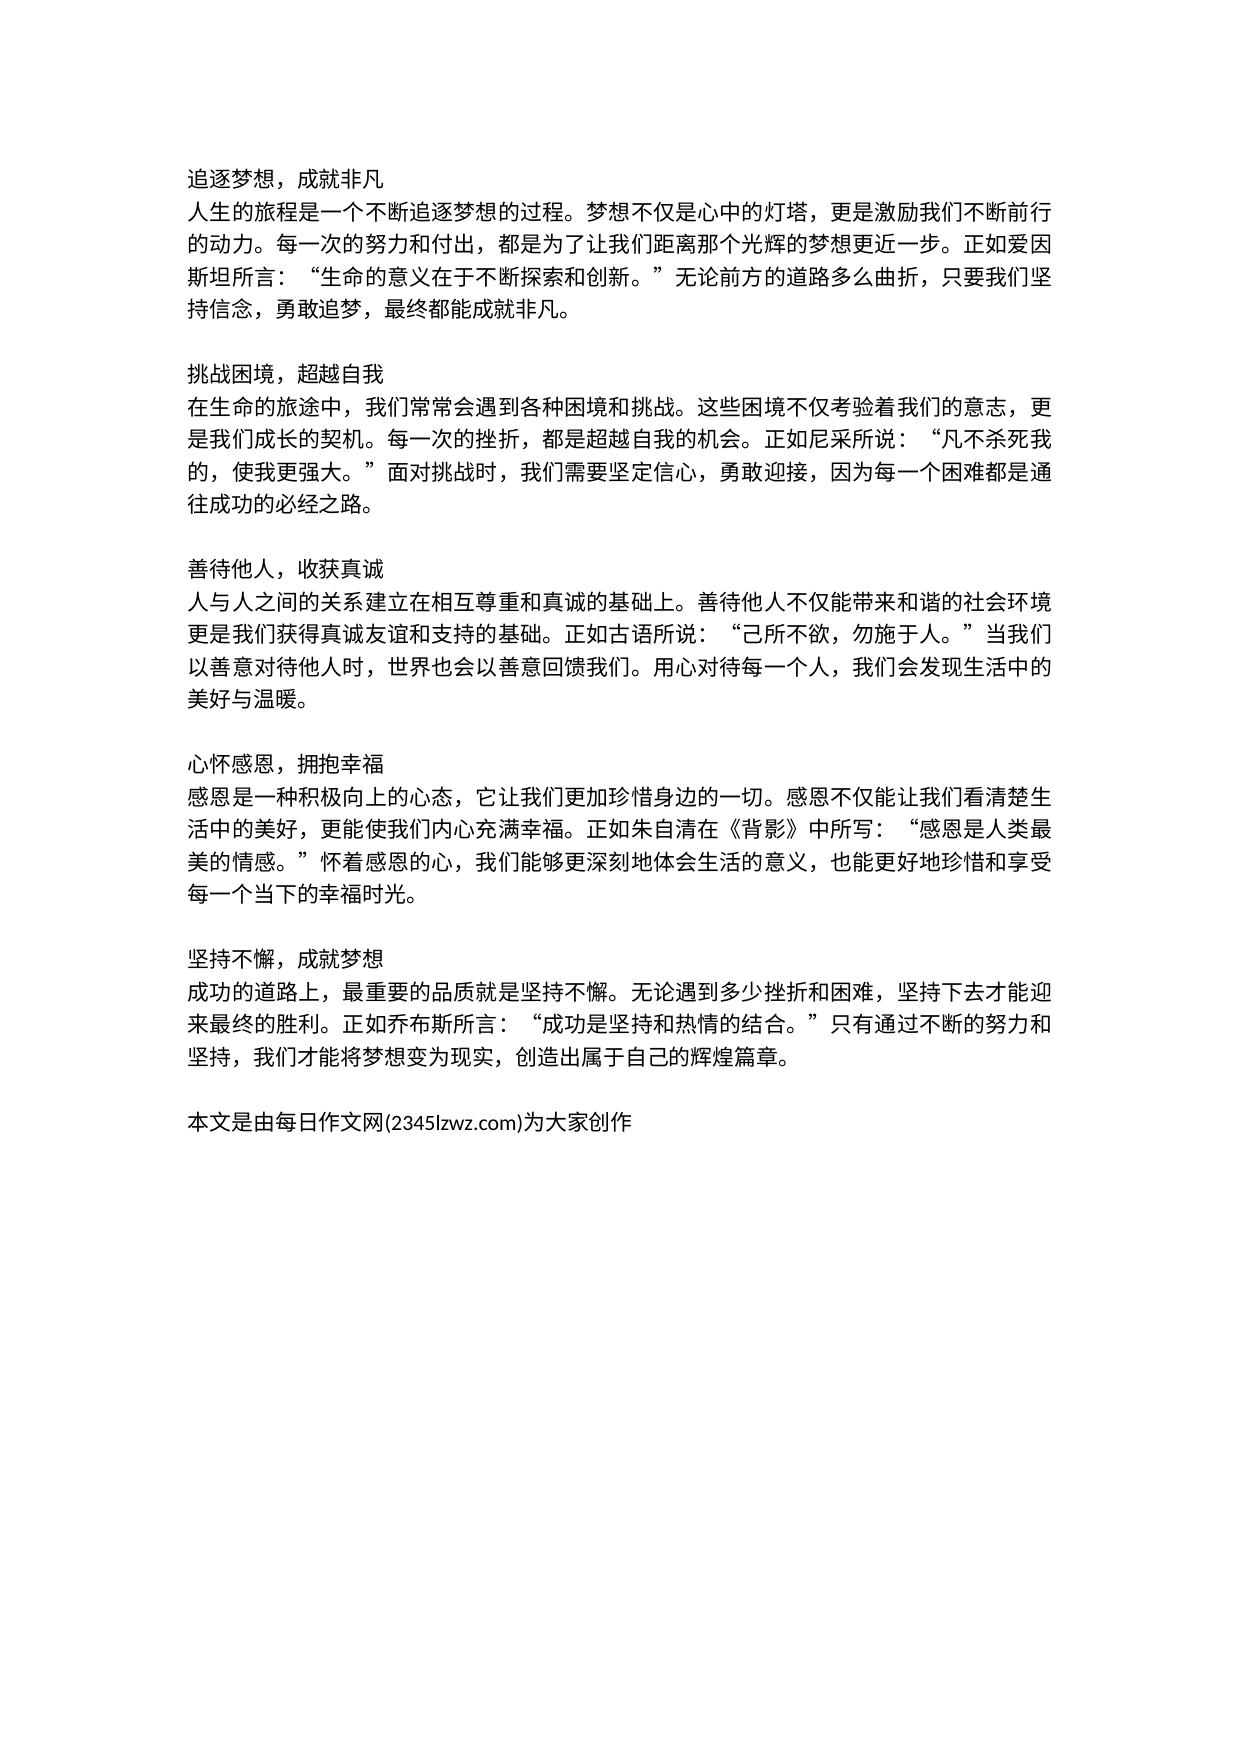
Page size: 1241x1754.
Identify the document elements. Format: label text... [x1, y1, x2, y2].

text 挑战困境，超越自我 [187, 357, 1053, 389]
text 人与人之间的关系建立在相互尊重和真诚的基础上。善待他人不仅能带来和谐的社会环境，更是我们获得真诚友谊和支持的基础。正如古语所说：“己所不欲，勿施于人。”当我们以善意对待他人时，世界也会以善意回馈我们。用心对待每一个人，我们会发现生活中的美好与温暖。 [187, 584, 1053, 714]
text 人生的旅程是一个不断追逐梦想的过程。梦想不仅是心中的灯塔，更是激励我们不断前行的动力。每一次的努力和付出，都是为了让我们距离那个光辉的梦想更近一步。正如爱因斯坦所言：“生命的意义在于不断探索和创新。”无论前方的道路多么曲折，只要我们坚持信念，勇敢追梦，最终都能成就非凡。 [187, 194, 1053, 324]
text 善待他人，收获真诚 [187, 552, 1053, 584]
text 心怀感恩，拥抱幸福 [187, 747, 1053, 779]
text 坚持不懈，成就梦想 [187, 942, 1053, 974]
text 本文是由每日作文网(2345lzwz.com)为大家创作 [187, 1104, 1053, 1137]
text 感恩是一种积极向上的心态，它让我们更加珍惜身边的一切。感恩不仅能让我们看清楚生活中的美好，更能使我们内心充满幸福。正如朱自清在《背影》中所写：“感恩是人类最美的情感。”怀着感恩的心，我们能够更深刻地体会生活的意义，也能更好地珍惜和享受每一个当下的幸福时光。 [187, 779, 1053, 909]
text 追逐梦想，成就非凡 [187, 162, 1053, 194]
text 成功的道路上，最重要的品质就是坚持不懈。无论遇到多少挫折和困难，坚持下去才能迎来最终的胜利。正如乔布斯所言：“成功是坚持和热情的结合。”只有通过不断的努力和坚持，我们才能将梦想变为现实，创造出属于自己的辉煌篇章。 [187, 974, 1053, 1072]
text 在生命的旅途中，我们常常会遇到各种困境和挑战。这些困境不仅考验着我们的意志，更是我们成长的契机。每一次的挫折，都是超越自我的机会。正如尼采所说：“凡不杀死我的，使我更强大。”面对挑战时，我们需要坚定信心，勇敢迎接，因为每一个困难都是通往成功的必经之路。 [187, 389, 1053, 519]
